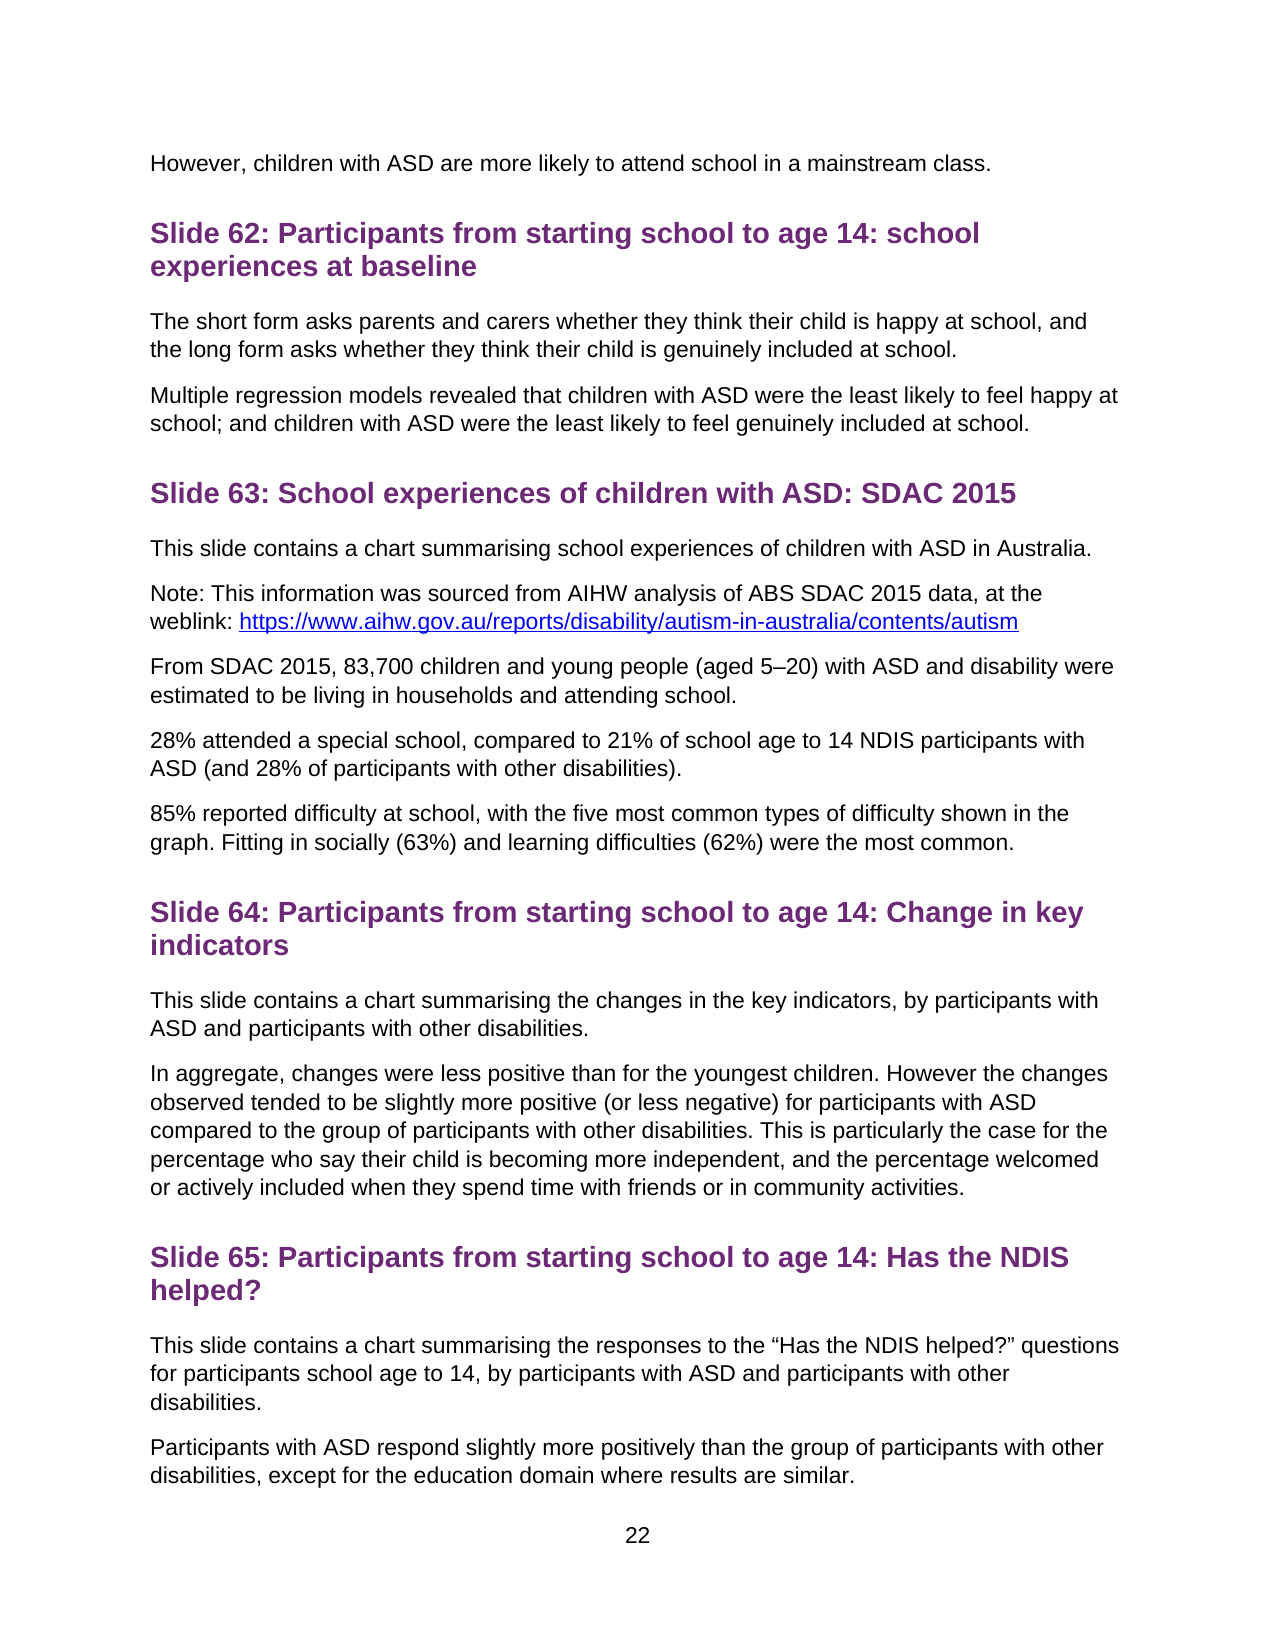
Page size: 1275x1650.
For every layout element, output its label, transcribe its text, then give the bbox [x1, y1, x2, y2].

subtitle Slide 63: School experiences of children with ASD: SDAC 2015 [150, 476, 1125, 509]
text The short form asks parents and carers whether they think their child is happy at school, and the long form asks whether they think their child is genuinely included at school. [150, 308, 1125, 363]
text However, children with ASD are more likely to attend school in a mainstream class. [150, 150, 1125, 176]
text This slide contains a chart summarising school experiences of children with ASD in Australia. [150, 534, 1125, 561]
text 85% reported difficulty at school, with the five most common types of difficulty shown in the graph. Fitting in socially (63%) and learning difficulties (62%) were the most common. [150, 800, 1125, 855]
text Participants with ASD respond slightly more positively than the group of participants with other disabilities, except for the education domain where results are similar. [150, 1434, 1125, 1489]
text 28% attended a special school, compared to 21% of school age to 14 NDIS participants with ASD (and 28% of participants with other disabilities). [150, 727, 1125, 781]
text From SDAC 2015, 83,700 children and young people (aged 5–20) with ASD and disability were estimated to be living in households and attending school. [150, 653, 1125, 708]
subtitle Slide 62: Participants from starting school to age 14: school experiences at baseline [150, 216, 1125, 283]
text This slide contains a chart summarising the responses to the “Has the NDIS helped?” questions for participants school age to 14, by participants with ASD and participants with other disabilities. [150, 1332, 1125, 1415]
text In aggregate, changes were less positive than for the youngest children. However the changes observed tended to be slightly more positive (or less negative) for participants with ASD compared to the group of participants with other disabilities. This is particularly the case for the percentage who say their child is becoming more independent, and the percentage welcomed or actively included when they spend time with friends or in community activities. [150, 1060, 1125, 1200]
subtitle Slide 65: Participants from starting school to age 14: Has the NDIS helped? [150, 1240, 1125, 1307]
subtitle Slide 64: Participants from starting school to age 14: Change in key indicators [150, 894, 1125, 962]
text Multiple regression models revealed that children with ASD were the least likely to feel happy at school; and children with ASD were the least likely to feel genuinely included at school. [150, 382, 1125, 436]
text Note: This information was sourced from AIHW analysis of ABS SDAC 2015 data, at the weblink: https://www.aihw.gov.au/reports/disability/autism-in-australia/contents/autism [150, 579, 1125, 634]
text This slide contains a chart summarising the changes in the key indicators, by participants with ASD and participants with other disabilities. [150, 987, 1125, 1041]
